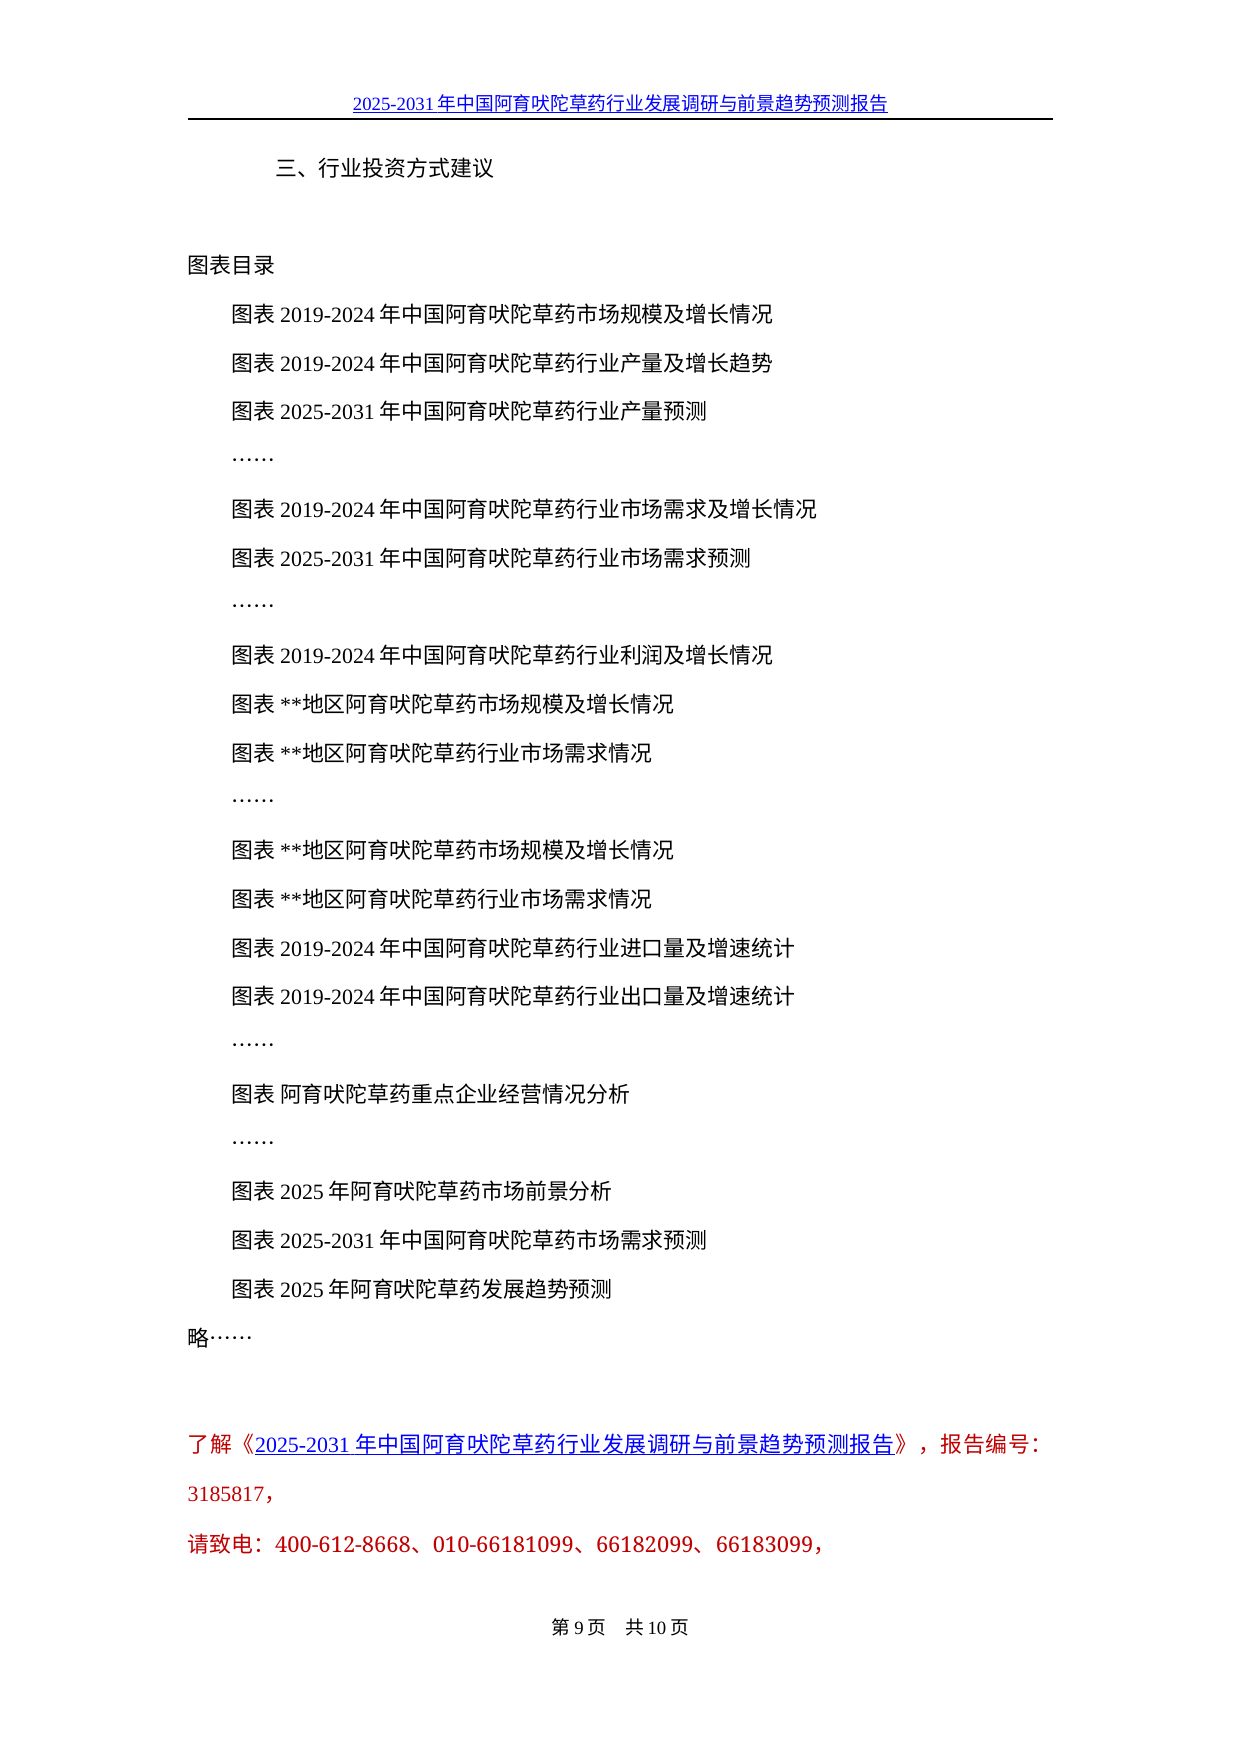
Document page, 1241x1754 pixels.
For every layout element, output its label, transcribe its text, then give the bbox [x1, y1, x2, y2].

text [187, 150, 1053, 1353]
text 了解《2025-2031年中国阿育吠陀草药行业发展调研与前景趋势预测报告》，报告编号：3185817， [187, 1427, 1053, 1508]
text 请致电：400-612-8668、010-66181099、66182099、66183099， [187, 1527, 1053, 1559]
